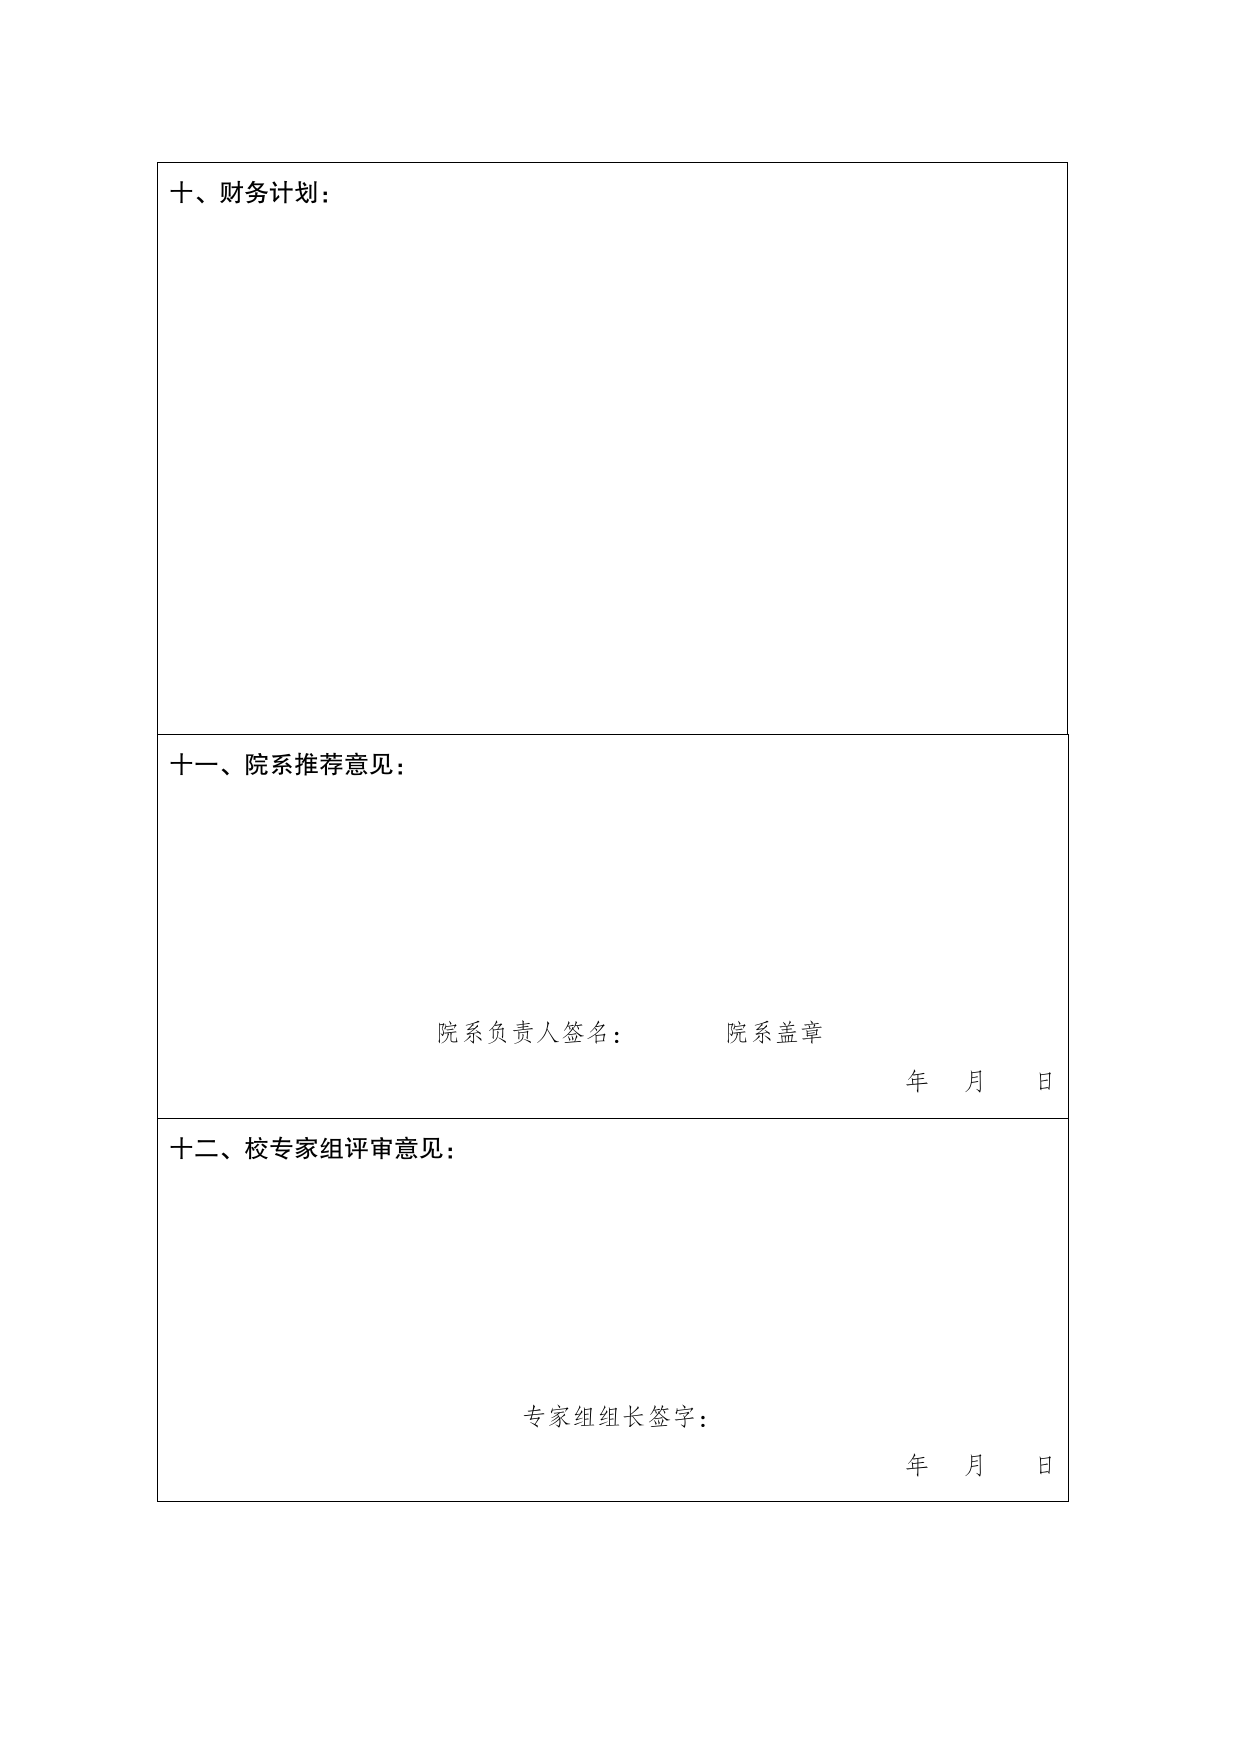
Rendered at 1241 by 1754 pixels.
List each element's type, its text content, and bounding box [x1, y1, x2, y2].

table_cell 十、财务计划： [158, 163, 1067, 734]
table_cell 十一、院系推荐意见： 院系负责人签名： 院系盖章 年 月 日 [158, 735, 1068, 1117]
table_cell 十二、校专家组评审意见： 专家组组长签字： 年 月 日 [158, 1119, 1068, 1501]
